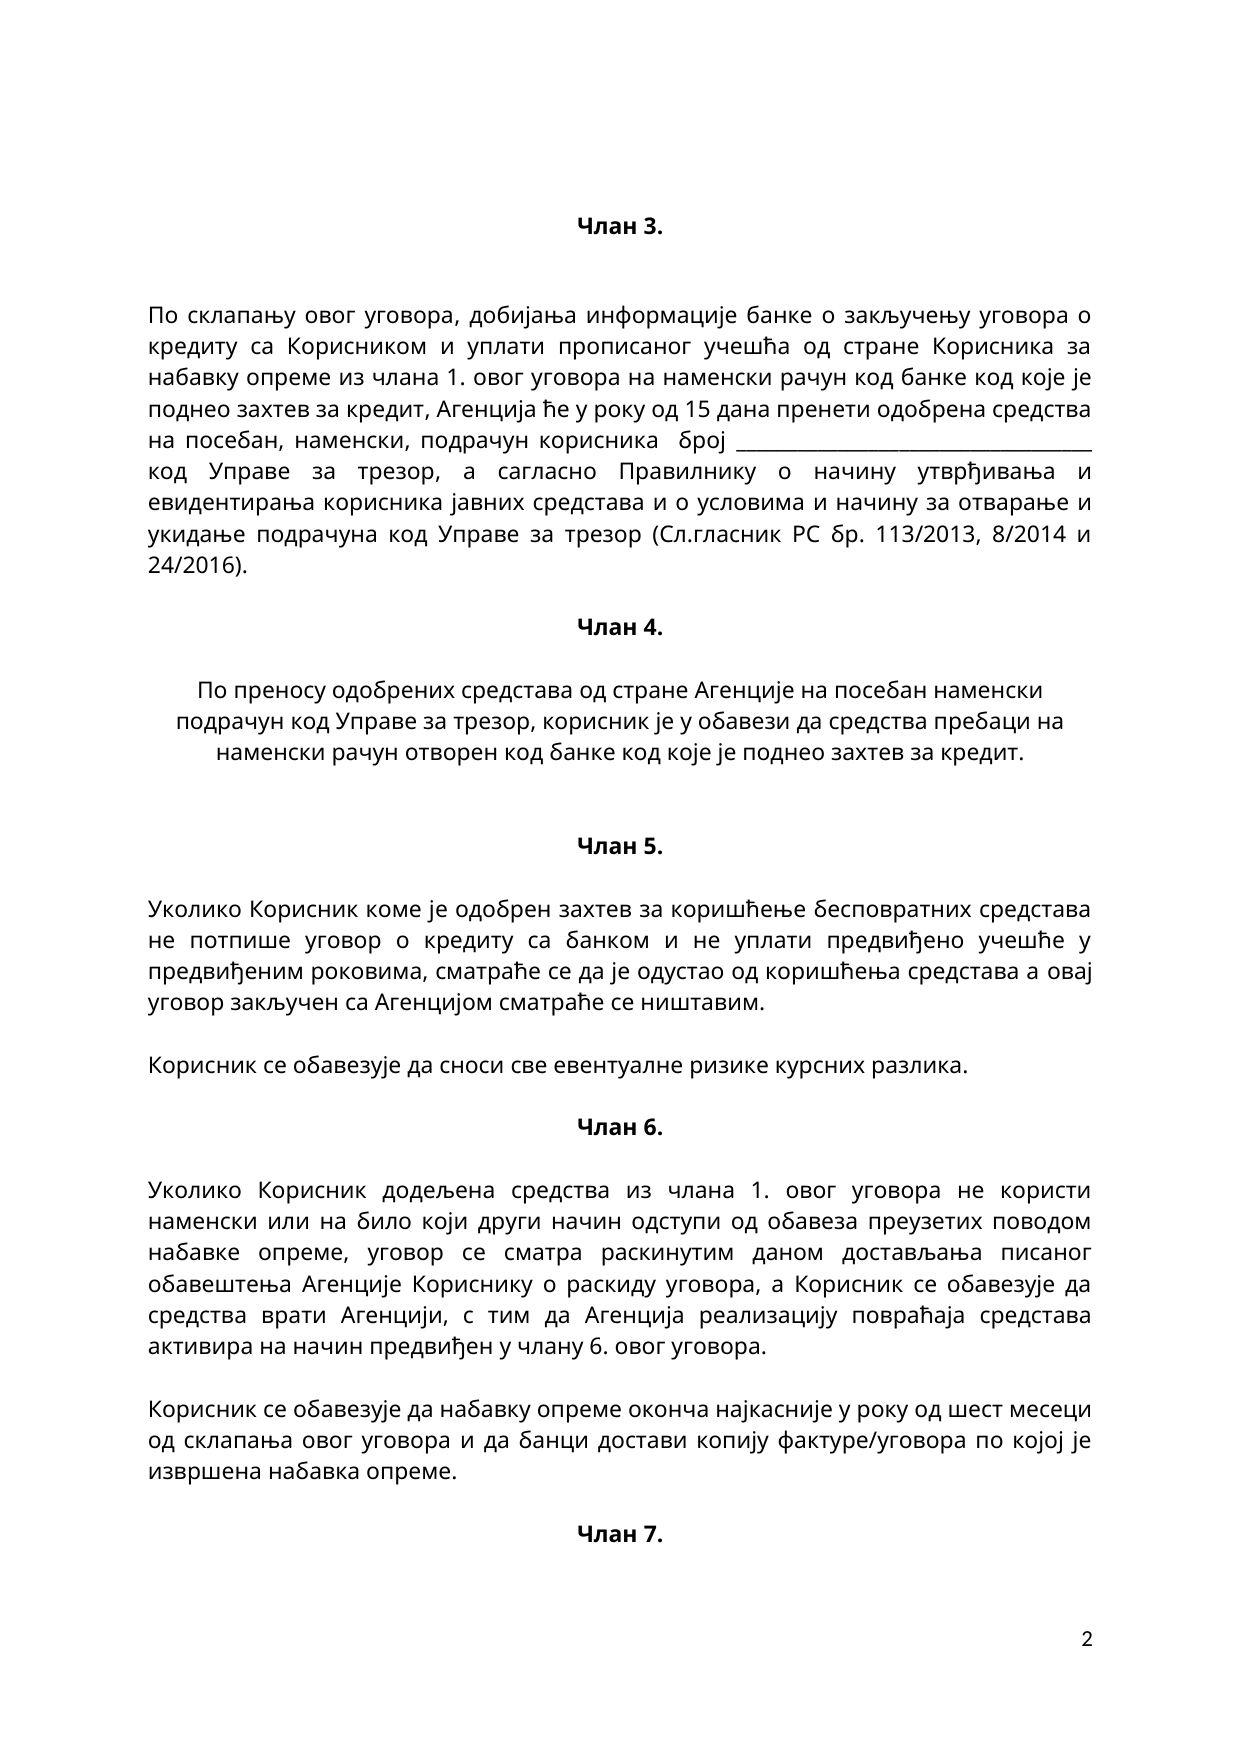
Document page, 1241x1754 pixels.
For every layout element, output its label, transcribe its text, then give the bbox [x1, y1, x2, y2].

text По склапању овог уговора, добијања информације банке о закључењу уговора о кредиту са Корисником и уплати прописаног учешћа од стране Корисника за набавку опреме из члана 1. овог уговора на наменски рачун код банке код које је поднео захтев за кредит, Агенција ће у року од 15 дана пренети одобрена средства на посебан, наменски, подрачун корисника број ___________________________________ код Управе за трезор, а сагласно Правилнику о начину утврђивања и евидентирања корисника јавних средстава и о условима и начину за отварање и укидање подрачуна код Управе за трезор (Сл.гласник РС бр. 113/2013, 8/2014 и 24/2016). [148, 299, 1093, 580]
text Корисник се обавезује да набавку опреме оконча најкасније у року од шест месеци од склапања овог уговора и да банци достави копију фактуре/уговора по којој је извршена набавка опреме. [148, 1393, 1093, 1486]
text Члан 3. [148, 210, 1093, 241]
text Корисник се обавезује да сноси све евентуалне ризике курсних разлика. [148, 1049, 1093, 1080]
text Уколико Корисник коме је одобрен захтев за коришћење бесповратних средстава не потпише уговор о кредиту са банком и не уплати предвиђено учешће у предвиђеним роковима, сматраће се да је одустао од коришћења средстава а овај уговор закључен са Агенцијом сматраће се ништавим. [148, 893, 1093, 1018]
text Члан 5. [148, 830, 1093, 861]
text Члан 7. [148, 1518, 1093, 1549]
text Члан 4. [148, 611, 1093, 643]
text Уколико Корисник додељена средства из члана 1. овог уговора не користи наменски или на било који други начин одступи од обавеза преузетих поводом набавке опреме, уговор се сматра раскинутим даном достављања писаног обавештења Агенције Кориснику о раскиду уговора, а Корисник се обавезује да средства врати Агенцији, с тим да Агенција реализацију повраћаја средстава активира на начин предвиђен у члану 6. овог уговора. [148, 1174, 1093, 1361]
text Члан 6. [148, 1111, 1093, 1143]
text По преносу одобрених средстава од стране Агенције на посебан наменски подрачун код Управе за трезор, корисник је у обавези да средства пребаци на наменски рачун отворен код банке код које је поднео захтев за кредит. [148, 674, 1093, 768]
